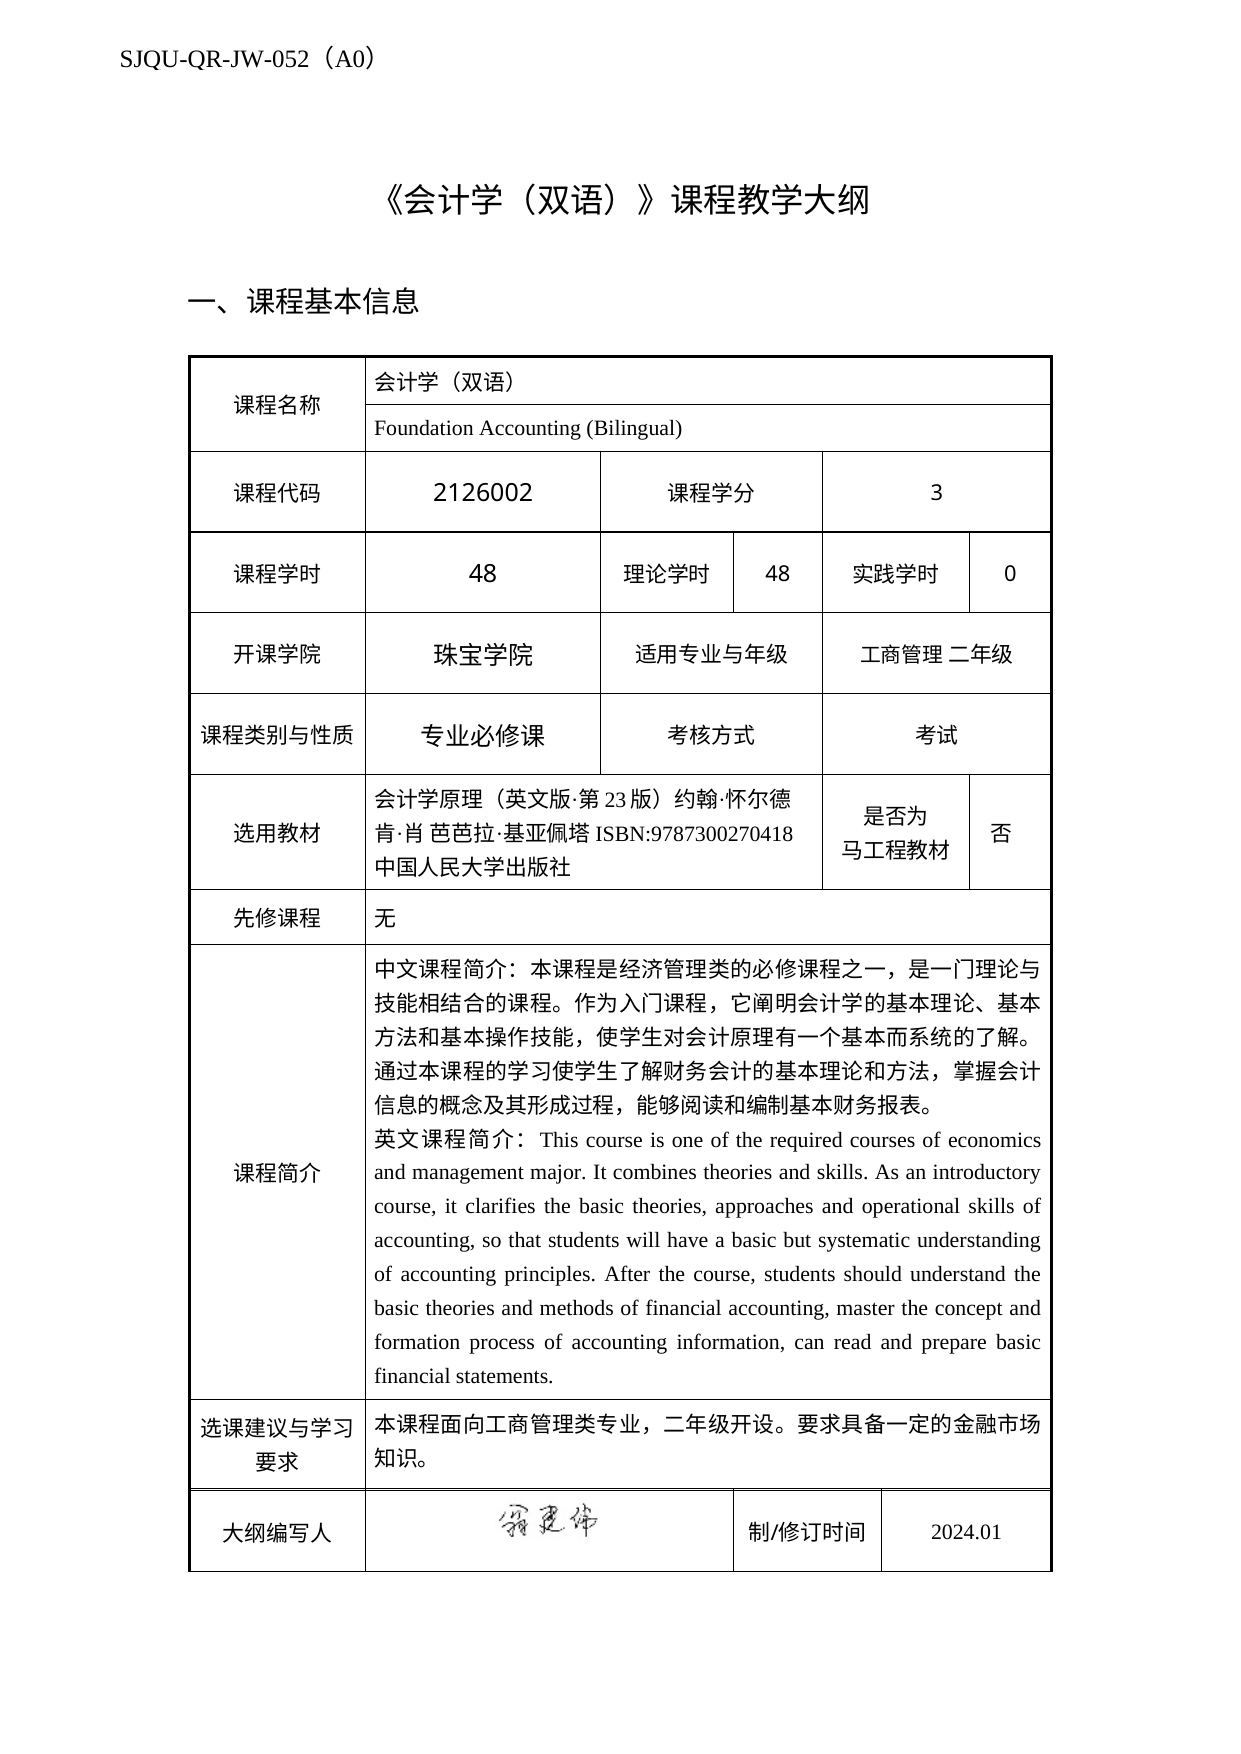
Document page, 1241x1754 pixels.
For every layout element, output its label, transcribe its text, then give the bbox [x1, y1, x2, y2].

table_cell 中文课程简介：本课程是经济管理类的必修课程之一，是一门理论与技能相结合的课程。作为入门课程，它阐明会计学的基本理论、基本方法和基本操作技能，使学生对会计原理有一个基本而系统的了解。通过本课程的学习使学生了解财务会计的基本理论和方法，掌握会计信息的概念及其形成过程，能够阅读和编制基本财务报表。 英文课程简介：This course is one of the required courses of economics and management major. It combines theories and skills. As an introductory course, it clarifies the basic theories, approaches and operational skills of accounting, so that students will have a basic but systematic understanding of accounting principles. After the course, students should understand the basic theories and methods of financial accounting, master the concept and formation process of accounting information, can read and prepare basic financial statements. [366, 945, 1050, 1398]
table_header 课程名称 [191, 358, 365, 451]
table_cell 2126002 [366, 452, 600, 531]
table_cell 否 [970, 775, 1050, 889]
table_cell 无 [366, 890, 1050, 944]
table_cell 3 [823, 452, 1050, 531]
table_cell 2024.01 [882, 1491, 1050, 1571]
table_cell 课程学分 [601, 452, 822, 531]
table_cell 制/修订时间 [734, 1491, 881, 1571]
picture [494, 1497, 604, 1549]
table_cell [366, 1491, 733, 1571]
table_cell 课程学时 [191, 533, 365, 612]
table_cell 选用教材 [191, 775, 365, 889]
table_cell 理论学时 [601, 533, 733, 612]
table_cell 是否为 马工程教材 [823, 775, 969, 889]
table_cell 开课学院 [191, 613, 365, 693]
table_cell 实践学时 [823, 533, 969, 612]
table_cell 课程简介 [191, 945, 365, 1398]
table_cell 考试 [823, 694, 1050, 774]
table_header 会计学（双语） [366, 358, 1050, 404]
table_cell 48 [734, 533, 822, 612]
text 《会计学（双语）》课程教学大纲 [187, 164, 1053, 232]
text 一、课程基本信息 [187, 266, 1053, 334]
table_cell 会计学原理（英文版·第23版）约翰·怀尔德 肯·肖 芭芭拉·基亚佩塔 ISBN:9787300270418中国人民大学出版社 [366, 775, 822, 889]
table_cell 选课建议与学习要求 [191, 1400, 365, 1488]
table_cell 专业必修课 [366, 694, 600, 774]
table_cell Foundation Accounting (Bilingual) [366, 405, 1050, 451]
table_cell 工商管理 二年级 [823, 613, 1050, 693]
table_cell 本课程面向工商管理类专业，二年级开设。要求具备一定的金融市场知识。 [366, 1400, 1050, 1488]
table_cell 珠宝学院 [366, 613, 600, 693]
table_cell 0 [970, 533, 1050, 612]
table_cell 大纲编写人 [191, 1491, 365, 1571]
table_cell 课程代码 [191, 452, 365, 531]
table_cell 48 [366, 533, 600, 612]
table_cell 先修课程 [191, 890, 365, 944]
table_cell 适用专业与年级 [601, 613, 822, 693]
table_cell 考核方式 [601, 694, 822, 774]
table_cell 课程类别与性质 [191, 694, 365, 774]
